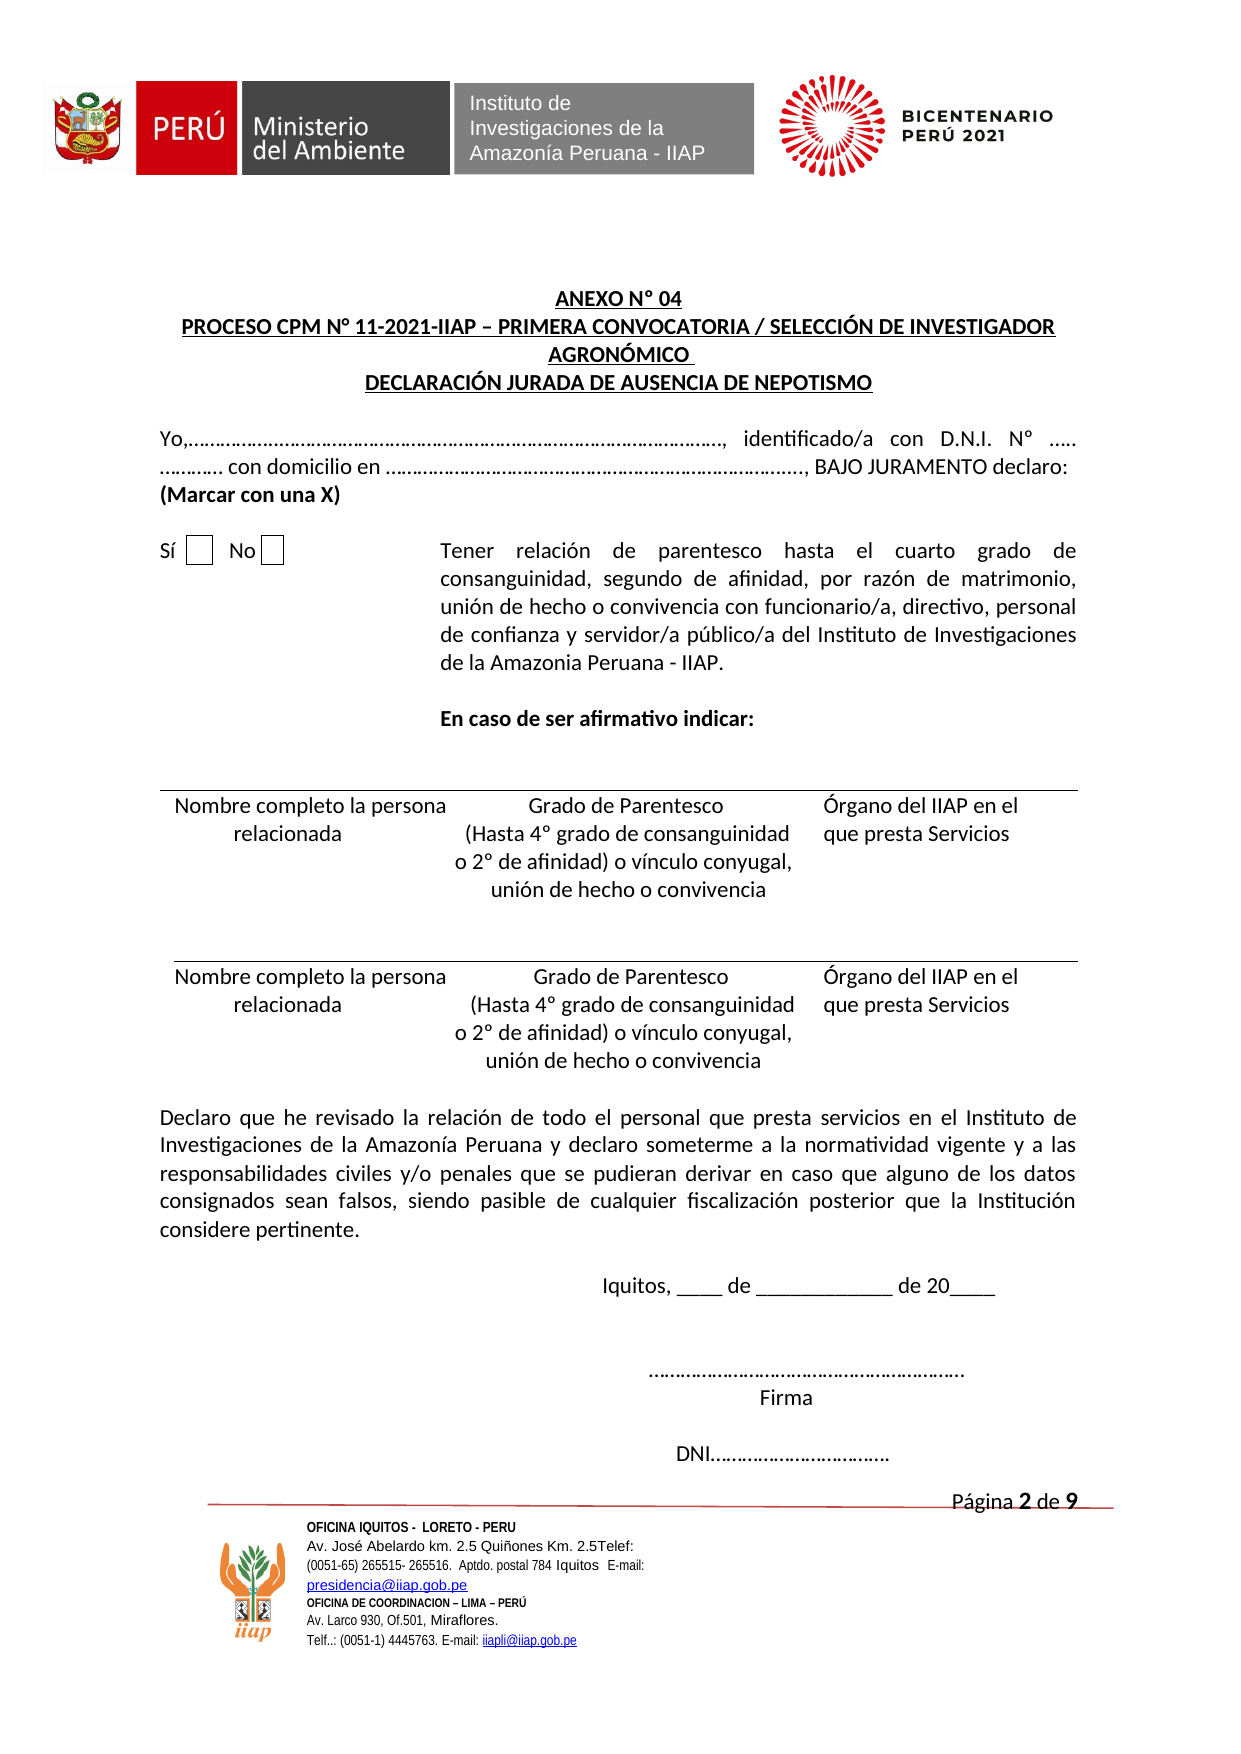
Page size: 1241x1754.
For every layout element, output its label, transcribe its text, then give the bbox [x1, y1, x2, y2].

text o 2º de afinidad) o vínculo conyugal, [233, 1018, 1078, 1047]
text Yo,……………..…………………………………………………………………………, identificado/a con D.N.I. Nº …..………… con domicilio en …………………………………………………………………...., BAJO JURAMENTO declaro: [159, 424, 1078, 480]
text Iquitos, ____ de ____________ de 20____ [569, 1271, 1078, 1299]
text ANEXO Nº 04 [159, 284, 1078, 312]
text o 2º de afinidad) o vínculo conyugal, [233, 847, 1078, 875]
text DECLARACIÓN JURADA DE AUSENCIA DE NEPOTISMO [159, 368, 1078, 396]
text Nombre completo la persona Grado de Parentesco Órgano del IIAP en el [174, 962, 1078, 991]
text relacionada (Hasta 4º grado de consanguinidad que presta Servicios [233, 819, 1078, 847]
text unión de hecho o convivencia [454, 875, 1078, 903]
picture [219, 1543, 285, 1642]
text Firma [676, 1383, 1078, 1411]
text Nombre completo la persona Grado de Parentesco Órgano del IIAP en el [174, 791, 1078, 819]
text Sí No Tener relación de parentesco hasta el cuarto grado de consanguinidad, segundo de afinidad, por razón de matrimonio, unión de hecho o convivencia con funcionario/a, directivo, personal de confianza y servidor/a público/a del Instituto de Investigaciones de la Amazonia Peruana - IIAP. [159, 536, 1078, 676]
text …………………………………………………… [159, 1355, 1078, 1383]
text Declaro que he revisado la relación de todo el personal que presta servicios en el Instituto de Investigaciones de la Amazonía Peruana y declaro someterme a la normatividad vigente y a las responsabilidades civiles y/o penales que se pudieran derivar en caso que alguno de los datos consignados sean falsos, siendo pasible de cualquier fiscalización posterior que la Institución considere pertinente. [159, 1103, 1078, 1243]
text (Marcar con una X) [159, 480, 1078, 508]
text unión de hecho o convivencia [381, 1047, 1078, 1074]
text relacionada (Hasta 4º grado de consanguinidad que presta Servicios [233, 991, 1078, 1018]
text En caso de ser afirmativo indicar: [440, 704, 1078, 732]
picture [41, 81, 450, 175]
picture [775, 73, 1056, 178]
text DNI……………………………. [159, 1439, 1078, 1467]
text PROCESO CPM N° 11-2021-IIAP – PRIMERA CONVOCATORIA / SELECCIÓN DE INVESTIGADOR AGRONÓMICO [159, 312, 1078, 368]
